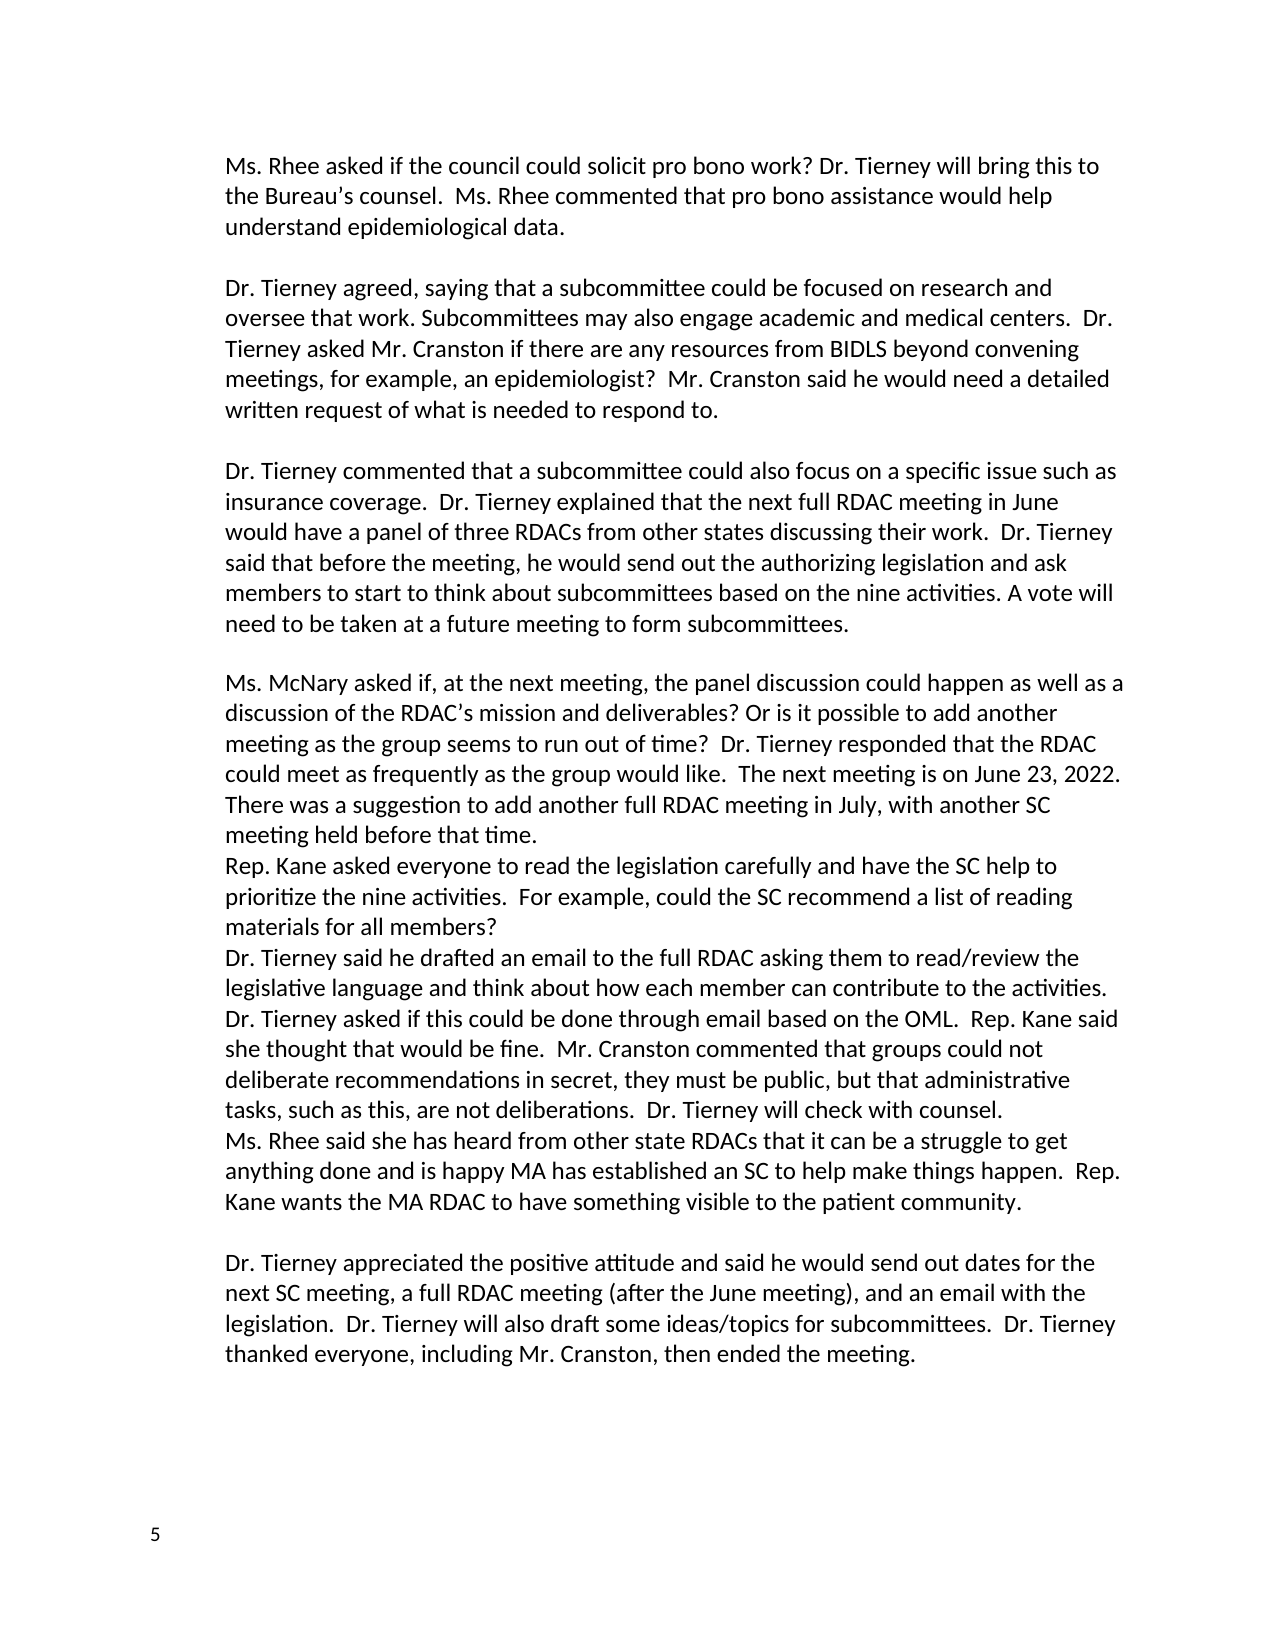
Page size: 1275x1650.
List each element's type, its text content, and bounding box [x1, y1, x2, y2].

text Dr. Tierney appreciated the positive attitude and said he would send out dates for the next SC meeting, a full RDAC meeting (after the June meeting), and an email with the legislation. Dr. Tierney will also draft some ideas/topics for subcommittees. Dr. Tierney thanked everyone, including Mr. Cranston, then ended the meeting. [225, 1247, 1125, 1369]
text Dr. Tierney commented that a subcommittee could also focus on a specific issue such as insurance coverage. Dr. Tierney explained that the next full RDAC meeting in June would have a panel of three RDACs from other states discussing their work. Dr. Tierney said that before the meeting, he would send out the authorizing legislation and ask members to start to think about subcommittees based on the nine activities. A vote will need to be taken at a future meeting to form subcommittees. [225, 455, 1125, 638]
text Ms. Rhee asked if the council could solicit pro bono work? Dr. Tierney will bring this to the Bureau’s counsel. Ms. Rhee commented that pro bono assistance would help understand epidemiological data. [225, 150, 1125, 242]
text Ms. McNary asked if, at the next meeting, the panel discussion could happen as well as a discussion of the RDAC’s mission and deliverables? Or is it possible to add another meeting as the group seems to run out of time? Dr. Tierney responded that the RDAC could meet as frequently as the group would like. The next meeting is on June 23, 2022. There was a suggestion to add another full RDAC meeting in July, with another SC meeting held before that time. [225, 667, 1125, 850]
text Rep. Kane asked everyone to read the legislation carefully and have the SC help to prioritize the nine activities. For example, could the SC recommend a list of reading materials for all members? [225, 850, 1125, 942]
text Dr. Tierney said he drafted an email to the full RDAC asking them to read/review the legislative language and think about how each member can contribute to the activities. Dr. Tierney asked if this could be done through email based on the OML. Rep. Kane said she thought that would be fine. Mr. Cranston commented that groups could not deliberate recommendations in secret, they must be public, but that administrative tasks, such as this, are not deliberations. Dr. Tierney will check with counsel. [225, 942, 1125, 1125]
text Ms. Rhee said she has heard from other state RDACs that it can be a struggle to get anything done and is happy MA has established an SC to help make things happen. Rep. Kane wants the MA RDAC to have something visible to the patient community. [225, 1125, 1125, 1216]
text Dr. Tierney agreed, saying that a subcommittee could be focused on research and oversee that work. Subcommittees may also engage academic and medical centers. Dr. Tierney asked Mr. Cranston if there are any resources from BIDLS beyond convening meetings, for example, an epidemiologist? Mr. Cranston said he would need a detailed written request of what is needed to respond to. [225, 272, 1125, 425]
